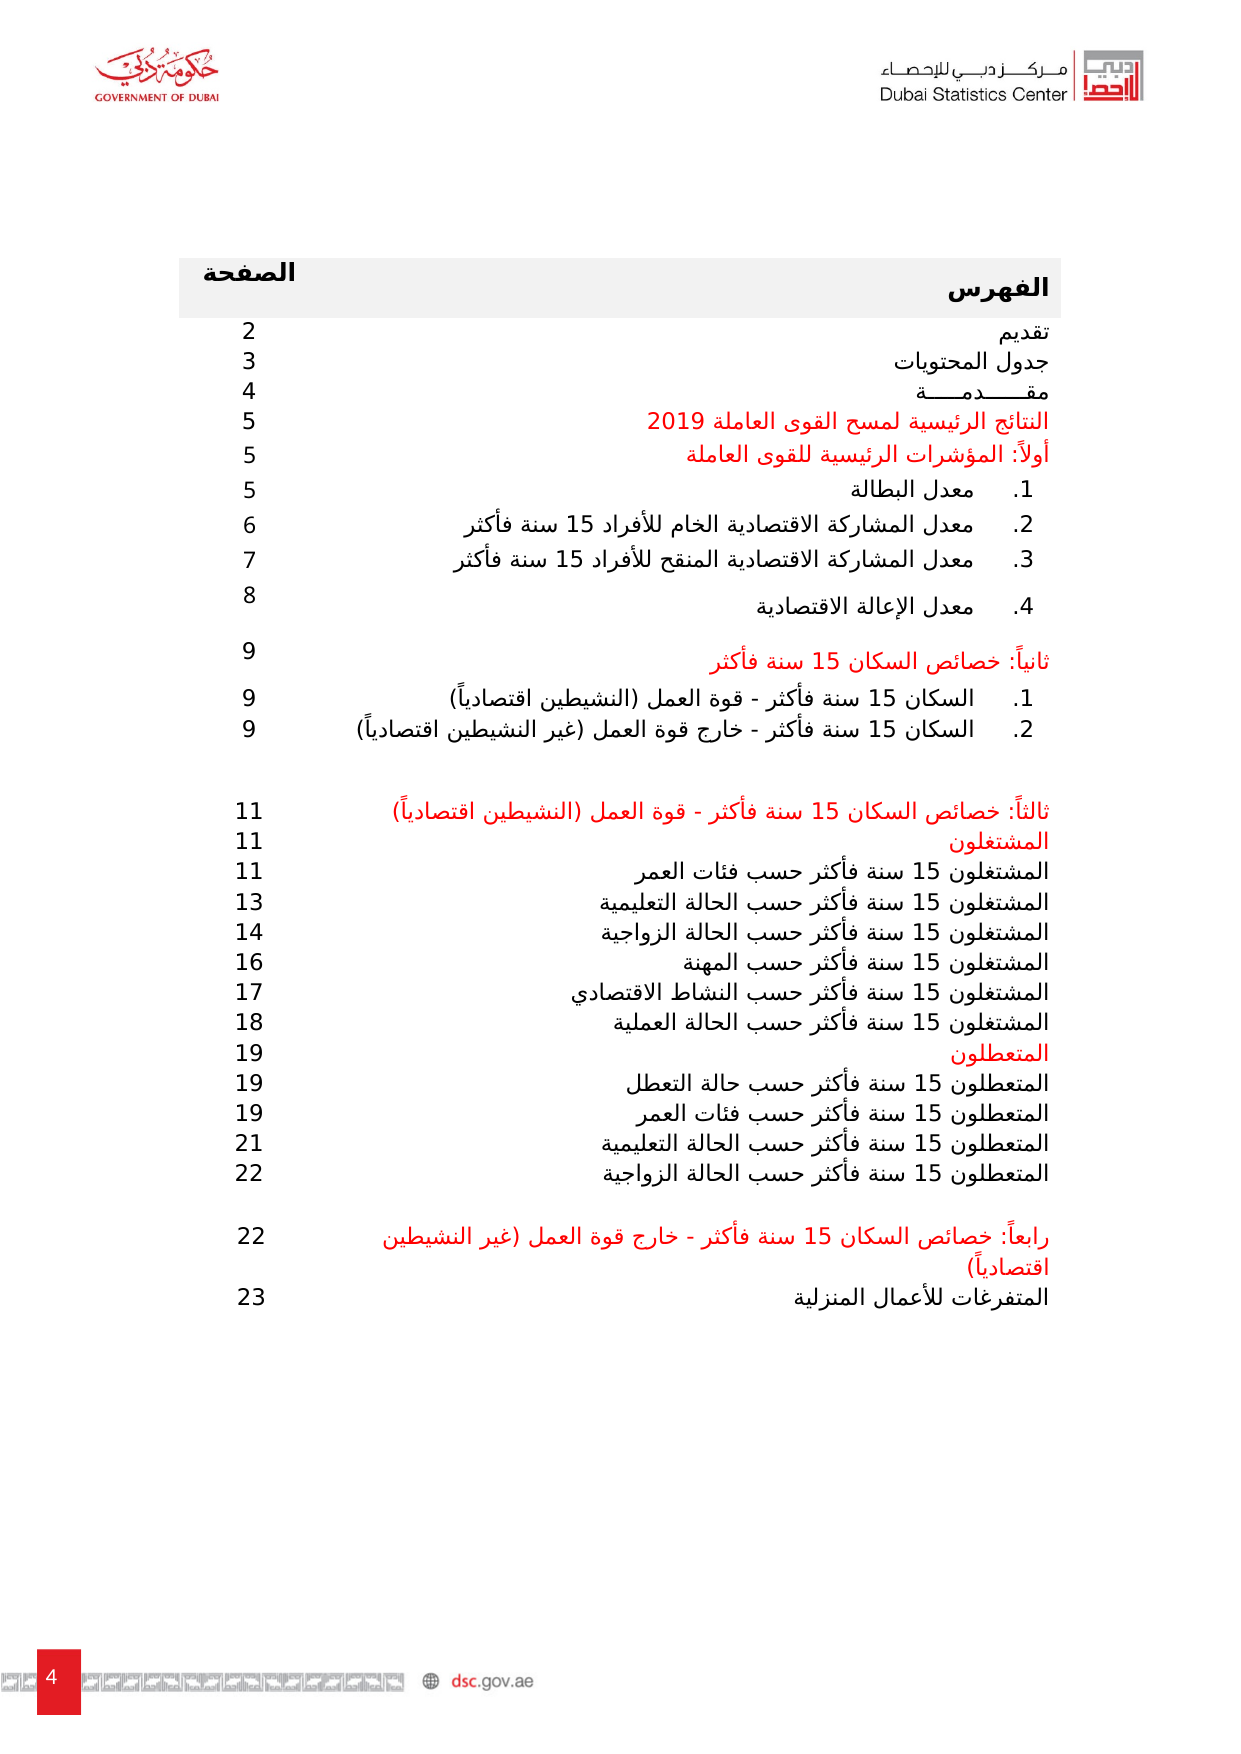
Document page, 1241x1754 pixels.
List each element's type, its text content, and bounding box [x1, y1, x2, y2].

table_cell 7 [179, 544, 319, 579]
table_cell 5 [179, 409, 319, 439]
table_cell 18 [179, 1010, 319, 1040]
table_cell 4 [179, 378, 319, 408]
table_cell تقديم [319, 318, 1061, 348]
table_cell 8 [179, 579, 319, 638]
table_cell المشتغلون 15 سنة فأكثر حسب الحالة الزواجية [319, 919, 1061, 949]
table_cell معدل البطالة [319, 474, 1061, 509]
table_cell المتفرغات للأعمال المنزلية [319, 1284, 1061, 1314]
table_cell المتعطلون 15 سنة فأكثر حسب الحالة الزواجية [319, 1161, 1061, 1223]
table_cell 5 [179, 474, 319, 509]
table_cell المتعطلون [319, 1040, 1061, 1070]
table_cell المتعطلون 15 سنة فأكثر حسب حالة التعطل [319, 1070, 1061, 1100]
picture [1, 1648, 548, 1715]
table_cell المشتغلون 15 سنة فأكثر حسب الحالة التعليمية [319, 889, 1061, 919]
table_cell معدل الإعالة الاقتصادية [319, 579, 1061, 638]
table_cell ثانياً: خصائص السكان 15 سنة فأكثر [319, 638, 1061, 686]
table_cell 14 [179, 919, 319, 949]
table_cell 9 [179, 686, 319, 716]
table_cell 22 [179, 1161, 319, 1223]
table_cell المشتغلون 15 سنة فأكثر حسب النشاط الاقتصادي [319, 979, 1061, 1009]
table_cell 3 [179, 348, 319, 378]
table_cell 9 [179, 716, 319, 798]
table_cell 23 [198, 1284, 319, 1314]
table_header الفهرس [319, 258, 1061, 318]
table_cell 6 [179, 509, 319, 544]
table_cell 13 [179, 889, 319, 919]
table_cell 11 [179, 859, 319, 889]
table_cell المشتغلون 15 سنة فأكثر حسب الحالة العملية [319, 1010, 1061, 1040]
table_cell 19 [179, 1040, 319, 1070]
table_cell المشتغلون 15 سنة فأكثر حسب فئات العمر [319, 859, 1061, 889]
table_cell 19 [179, 1100, 319, 1130]
table_cell 19 [179, 1070, 319, 1100]
table_cell المتعطلون 15 سنة فأكثر حسب فئات العمر [319, 1100, 1061, 1130]
table_cell ثالثاً: خصائص السكان 15 سنة فأكثر - قوة العمل (النشيطين اقتصادياً) [319, 798, 1061, 828]
table_cell رابعاً: خصائص السكان 15 سنة فأكثر - خارج قوة العمل (غير النشيطين اقتصادياً) [319, 1224, 1061, 1284]
table_cell أولاً: المؤشرات الرئيسية للقوى العاملة [319, 439, 1061, 474]
table_cell معدل المشاركة الاقتصادية المنقح للأفراد 15 سنة فأكثر [319, 544, 1061, 579]
table_cell المشتغلون 15 سنة فأكثر حسب المهنة [319, 949, 1061, 979]
table_cell 22 [198, 1224, 319, 1284]
table_cell المشتغلون [319, 828, 1061, 858]
table_cell معدل المشاركة الاقتصادية الخام للأفراد 15 سنة فأكثر [319, 509, 1061, 544]
table_cell السكان 15 سنة فأكثر - قوة العمل (النشيطين اقتصادياً) [319, 686, 1061, 716]
table_cell مقــــــدمـــــة [319, 378, 1061, 408]
picture [867, 42, 1155, 110]
table_cell المتعطلون 15 سنة فأكثر حسب الحالة التعليمية [319, 1130, 1061, 1161]
table_cell 11 [179, 828, 319, 858]
table_cell 11 [179, 798, 319, 828]
table_cell النتائج الرئيسية لمسح القوى العاملة 2019 [319, 409, 1061, 439]
table_cell جدول المحتويات [319, 348, 1061, 378]
picture [86, 42, 222, 111]
table_cell 21 [179, 1130, 319, 1161]
table_header الصفحة [179, 258, 319, 318]
table_cell 9 [179, 638, 319, 686]
table_cell السكان 15 سنة فأكثر - خارج قوة العمل (غير النشيطين اقتصادياً) [319, 716, 1061, 798]
table_cell 2 [179, 318, 319, 348]
table_cell 16 [179, 949, 319, 979]
table_cell 5 [179, 439, 319, 474]
table_cell 17 [179, 979, 319, 1009]
